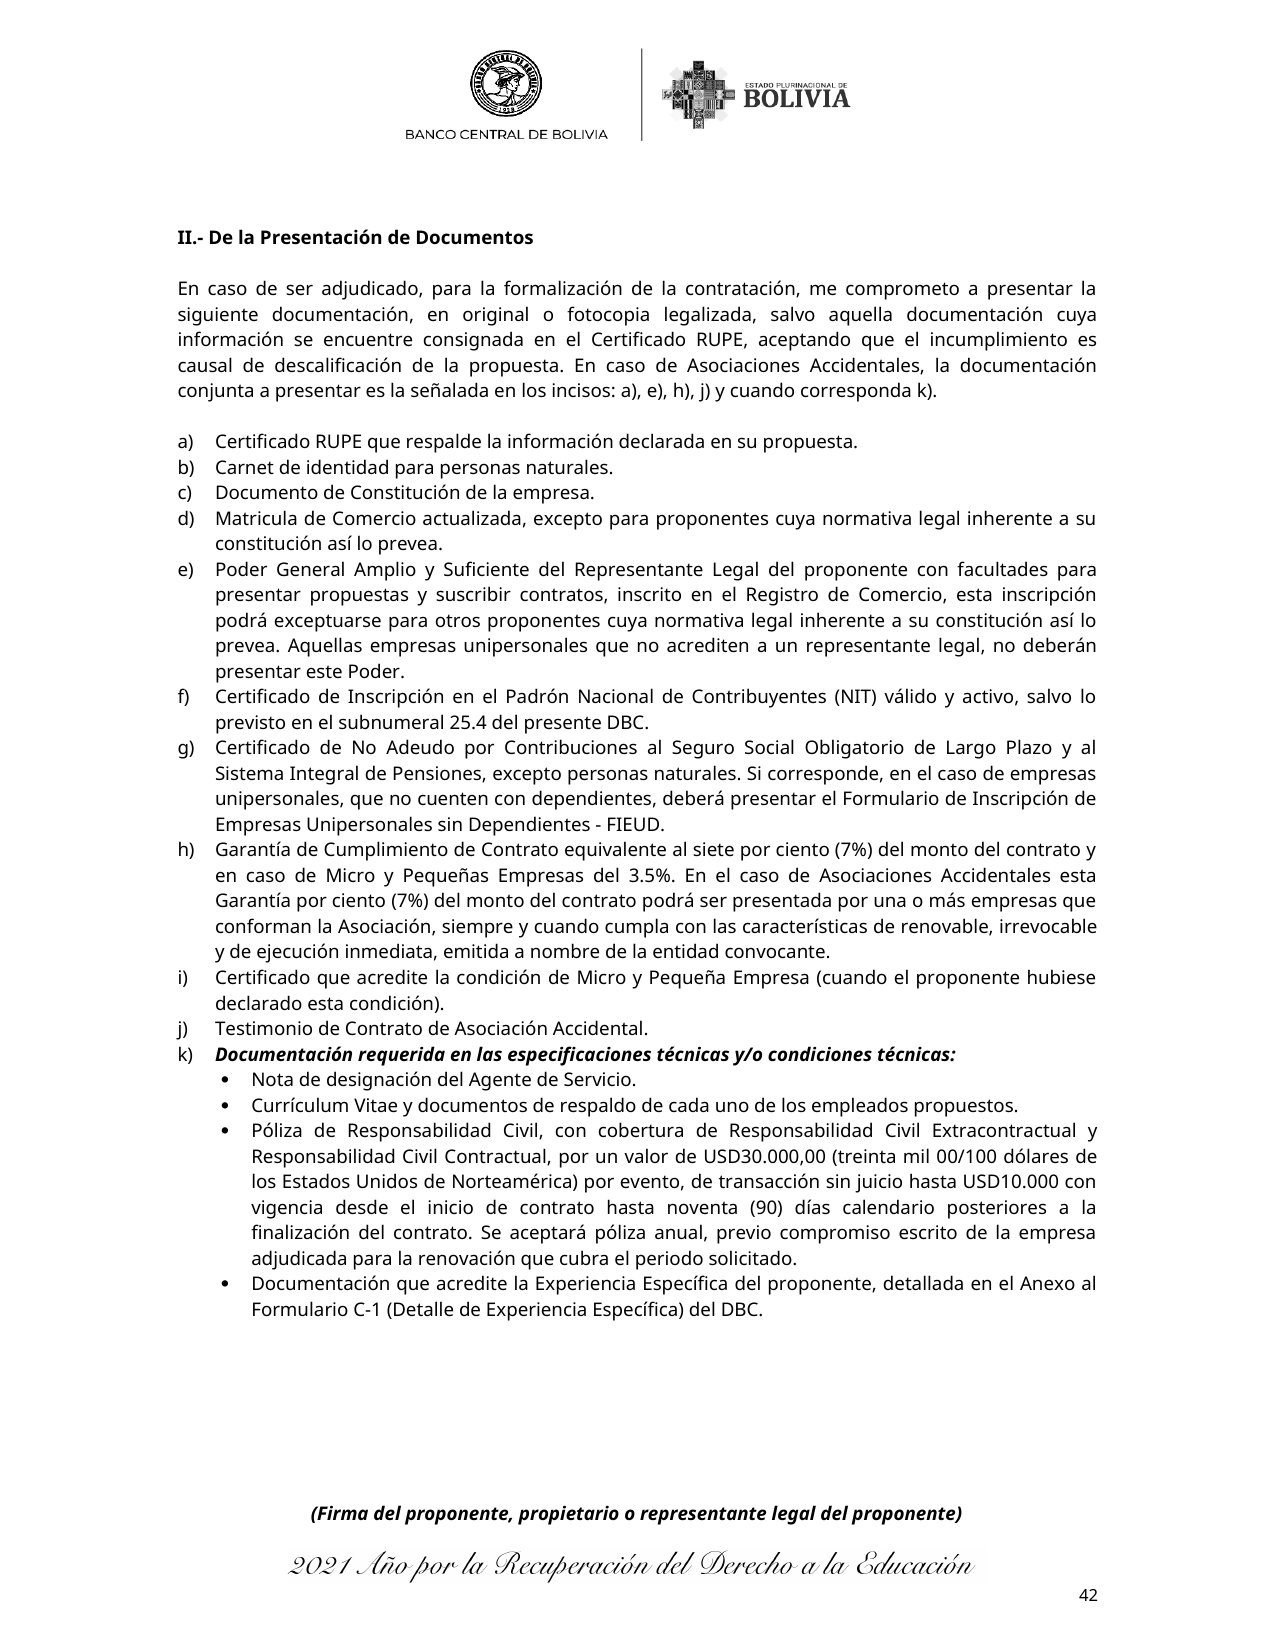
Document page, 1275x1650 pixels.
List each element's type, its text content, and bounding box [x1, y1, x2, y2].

list Poder General Amplio y Suficiente del Representante Legal del proponente con facultades para presentar propuestas y suscribir contratos, inscrito en el Registro de Comercio, esta inscripción podrá exceptuarse para otros proponentes cuya normativa legal inherente a su constitución así lo prevea. Aquellas empresas unipersonales que no acrediten a un representante legal, no deberán presentar este Poder. [177, 556, 1098, 684]
list Documento de Constitución de la empresa. [177, 479, 1098, 505]
list Nota de designación del Agente de Servicio. [222, 1066, 1098, 1092]
list Testimonio de Contrato de Asociación Accidental. [177, 1015, 1098, 1041]
picture [287, 1546, 988, 1584]
list Documentación que acredite la Experiencia Específica del proponente, detallada en el Anexo al Formulario C-1 (Detalle de Experiencia Específica) del DBC. [222, 1271, 1098, 1322]
text II.- De la Presentación de Documentos [177, 224, 1098, 250]
list Certificado de No Adeudo por Contribuciones al Seguro Social Obligatorio de Largo Plazo y al Sistema Integral de Pensiones, excepto personas naturales. Si corresponde, en el caso de empresas unipersonales, que no cuenten con dependientes, deberá presentar el Formulario de Inscripción de Empresas Unipersonales sin Dependientes - FIEUD. [177, 735, 1098, 837]
list Garantía de Cumplimiento de Contrato equivalente al siete por ciento (7%) del monto del contrato y en caso de Micro y Pequeñas Empresas del 3.5%. En el caso de Asociaciones Accidentales esta Garantía por ciento (7%) del monto del contrato podrá ser presentada por una o más empresas que conforman la Asociación, siempre y cuando cumpla con las características de renovable, irrevocable y de ejecución inmediata, emitida a nombre de la entidad convocante. [177, 837, 1098, 964]
text En caso de ser adjudicado, para la formalización de la contratación, me comprometo a presentar la siguiente documentación, en original o fotocopia legalizada, salvo aquella documentación cuya información se encuentre consignada en el Certificado RUPE, aceptando que el incumplimiento es causal de descalificación de la propuesta. En caso de Asociaciones Accidentales, la documentación conjunta a presentar es la señalada en los incisos: a), e), h), j) y cuando corresponda k). [177, 275, 1098, 403]
list Matricula de Comercio actualizada, excepto para proponentes cuya normativa legal inherente a su constitución así lo prevea. [177, 505, 1098, 556]
list Documentación requerida en las especificaciones técnicas y/o condiciones técnicas: [177, 1041, 1098, 1066]
list Certificado RUPE que respalde la información declarada en su propuesta. [177, 428, 1098, 454]
list Carnet de identidad para personas naturales. [177, 454, 1098, 479]
list Certificado de Inscripción en el Padrón Nacional de Contribuyentes (NIT) válido y activo, salvo lo previsto en el subnumeral 25.4 del presente DBC. [177, 684, 1098, 735]
list Currículum Vitae y documentos de respaldo de cada uno de los empleados propuestos. [222, 1092, 1098, 1117]
text (Firma del proponente, propietario o representante legal del proponente) [177, 1500, 1098, 1526]
list Certificado que acredite la condición de Micro y Pequeña Empresa (cuando el proponente hubiese declarado esta condición). [177, 964, 1098, 1015]
picture [184, 5, 1085, 187]
list Póliza de Responsabilidad Civil, con cobertura de Responsabilidad Civil Extracontractual y Responsabilidad Civil Contractual, por un valor de USD30.000,00 (treinta mil 00/100 dólares de los Estados Unidos de Norteamérica) por evento, de transacción sin juicio hasta USD10.000 con vigencia desde el inicio de contrato hasta noventa (90) días calendario posteriores a la finalización del contrato. Se aceptará póliza anual, previo compromiso escrito de la empresa adjudicada para la renovación que cubra el periodo solicitado. [222, 1117, 1098, 1271]
